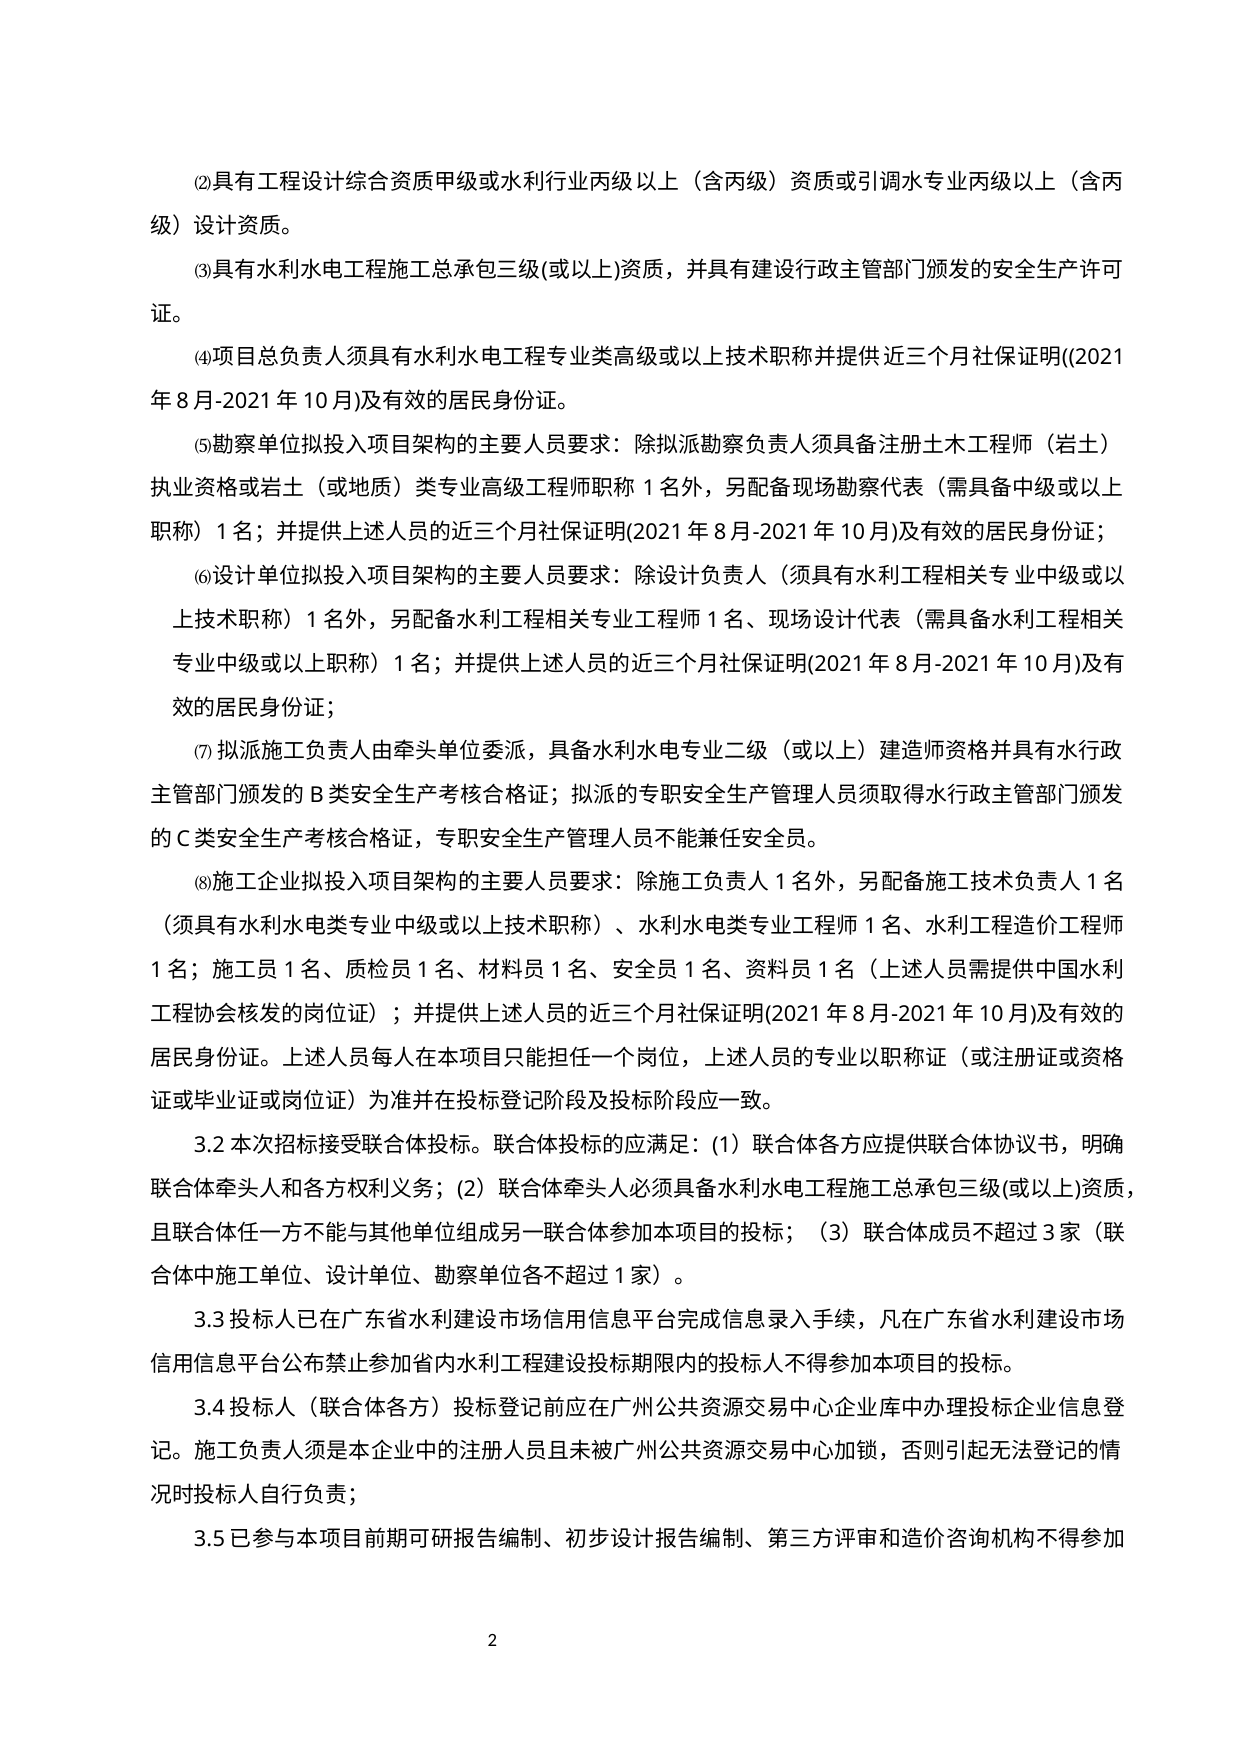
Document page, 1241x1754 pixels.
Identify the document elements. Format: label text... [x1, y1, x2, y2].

text ⑵具有工程设计综合资质甲级或水利行业丙级以上（含丙级）资质或引调水专业丙级以上（含丙级）设计资质。 [150, 164, 1125, 240]
text ⑻施工企业拟投入项目架构的主要人员要求：除施工负责人1名外，另配备施工技术负责人1名（须具有水利水电类专业中级或以上技术职称）、水利水电类专业工程师1名、水利工程造价工程师1名；施工员1名、质检员1名、材料员1名、安全员1名、资料员1名（上述人员需提供中国水利工程协会核发的岗位证）；并提供上述人员的近三个月社保证明(2021年8月-2021年10月)及有效的居民身份证。上述人员每人在本项目只能担任一个岗位，上述人员的专业以职称证（或注册证或资格证或毕业证或岗位证）为准并在投标登记阶段及投标阶段应一致。 [150, 864, 1125, 1116]
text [150, 1520, 1125, 1553]
text ⑷项目总负责人须具有水利水电工程专业类高级或以上技术职称并提供近三个月社保证明((2021年8月-2021年10月)及有效的居民身份证。 [150, 339, 1125, 415]
text ⑶具有水利水电工程施工总承包三级(或以上)资质，并具有建设行政主管部门颁发的安全生产许可证。 [150, 251, 1125, 328]
text ⑹设计单位拟投入项目架构的主要人员要求：除设计负责人（须具有水利工程相关专业中级或以上技术职称）1名外，另配备水利工程相关专业工程师1名、现场设计代表（需具备水利工程相关专业中级或以上职称）1名；并提供上述人员的近三个月社保证明(2021年8月-2021年10月)及有效的居民身份证； [172, 557, 1125, 722]
text 3.3投标人已在广东省水利建设市场信用信息平台完成信息录入手续，凡在广东省水利建设市场信用信息平台公布禁止参加省内水利工程建设投标期限内的投标人不得参加本项目的投标。 [150, 1302, 1125, 1378]
text ⑸勘察单位拟投入项目架构的主要人员要求：除拟派勘察负责人须具备注册土木工程师（岩土）执业资格或岩土（或地质）类专业高级工程师职称1名外，另配备现场勘察代表（需具备中级或以上职称）1名；并提供上述人员的近三个月社保证明(2021年8月-2021年10月)及有效的居民身份证； [150, 426, 1125, 546]
text 3.2 本次招标接受联合体投标。联合体投标的应满足：(1）联合体各方应提供联合体协议书，明确联合体牵头人和各方权利义务；(2）联合体牵头人必须具备水利水电工程施工总承包三级(或以上)资质，且联合体任一方不能与其他单位组成另一联合体参加本项目的投标；（3）联合体成员不超过3家（联合体中施工单位、设计单位、勘察单位各不超过1家）。 [150, 1127, 1125, 1291]
text ⑺拟派施工负责人由牵头单位委派，具备水利水电专业二级（或以上）建造师资格并具有水行政主管部门颁发的B类安全生产考核合格证；拟派的专职安全生产管理人员须取得水行政主管部门颁发的C类安全生产考核合格证，专职安全生产管理人员不能兼任安全员。 [150, 733, 1125, 853]
text 3.4投标人（联合体各方）投标登记前应在广州公共资源交易中心企业库中办理投标企业信息登记。施工负责人须是本企业中的注册人员且未被广州公共资源交易中心加锁，否则引起无法登记的情况时投标人自行负责； [150, 1389, 1125, 1509]
